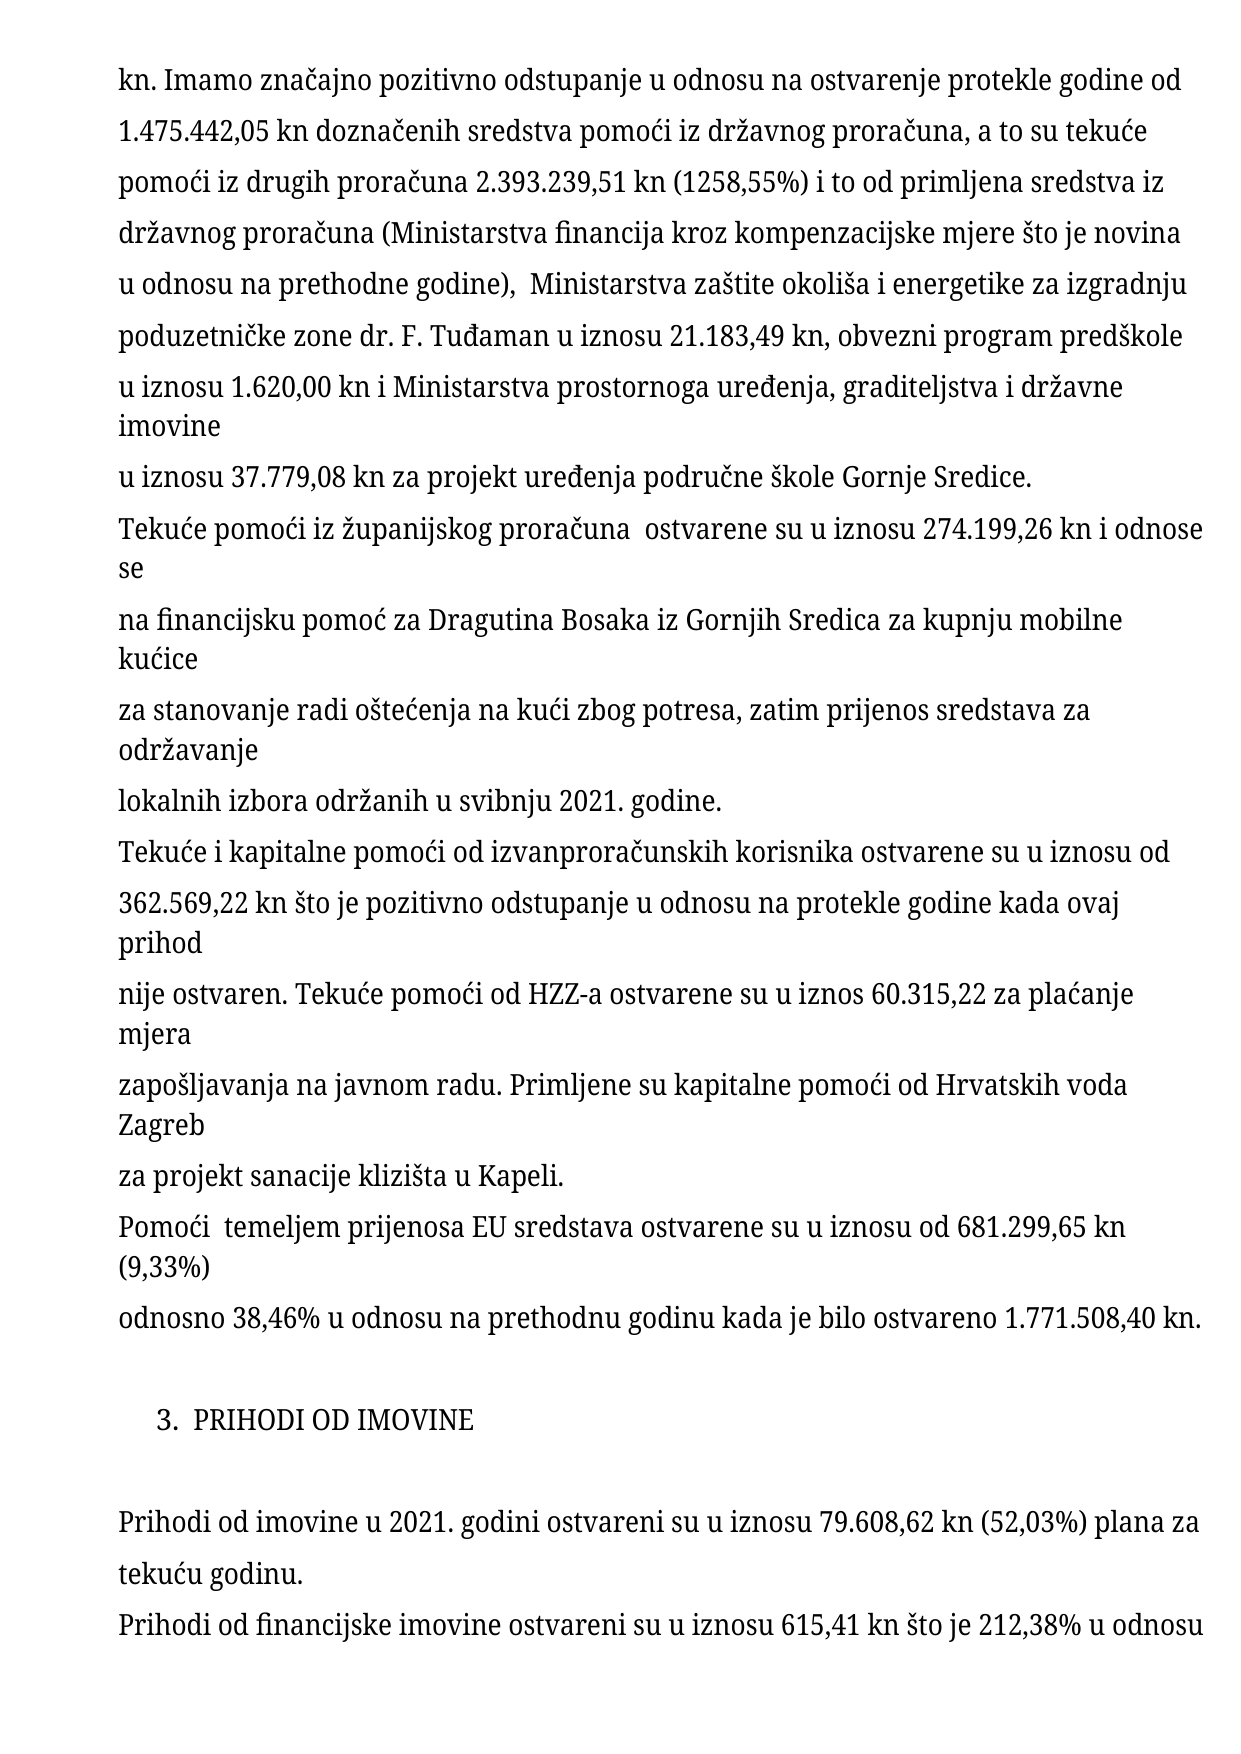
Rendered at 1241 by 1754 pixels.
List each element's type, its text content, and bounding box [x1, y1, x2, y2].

subtitle na financijsku pomoć za Dragutina Bosaka iz Gornjih Sredica za kupnju mobilne kućice [118, 599, 1211, 678]
subtitle 1.475.442,05 kn doznačenih sredstva pomoći iz državnog proračuna, a to su tekuće [118, 110, 1211, 150]
subtitle zapošljavanja na javnom radu. Primljene su kapitalne pomoći od Hrvatskih voda Zagreb [118, 1064, 1211, 1144]
subtitle za stanovanje radi oštećenja na kući zbog potresa, zatim prijenos sredstava za održavanje [118, 689, 1211, 769]
subtitle Pomoći temeljem prijenosa EU sredstava ostvarene su u iznosu od 681.299,65 kn (9,33%) [118, 1206, 1211, 1286]
subtitle u iznosu 1.620,00 kn i Ministarstva prostornoga uređenja, graditeljstva i državne imovine [118, 366, 1211, 445]
subtitle kn. Imamo značajno pozitivno odstupanje u odnosu na ostvarenje protekle godine od [118, 59, 1211, 99]
subtitle pomoći iz drugih proračuna 2.393.239,51 kn (1258,55%) i to od primljena sredstva iz [118, 161, 1211, 201]
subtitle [118, 1604, 1211, 1644]
subtitle nije ostvaren. Tekuće pomoći od HZZ-a ostvarene su u iznos 60.315,22 za plaćanje mjera [118, 973, 1211, 1053]
subtitle u odnosu na prethodne godine), Ministarstva zaštite okoliša i energetike za izgradnju [118, 264, 1211, 303]
subtitle odnosno 38,46% u odnosu na prethodnu godinu kada je bilo ostvareno 1.771.508,40 kn. [118, 1297, 1211, 1337]
subtitle Tekuće pomoći iz županijskog proračuna ostvarene su u iznosu 274.199,26 kn i odnose se [118, 508, 1211, 587]
subtitle državnog proračuna (Ministarstva financija kroz kompenzacijske mjere što je novina [118, 212, 1211, 252]
subtitle 362.569,22 kn što je pozitivno odstupanje u odnosu na protekle godine kada ovaj prihod [118, 883, 1211, 962]
subtitle lokalnih izbora održanih u svibnju 2021. godine. [118, 780, 1211, 820]
subtitle u iznosu 37.779,08 kn za projekt uređenja područne škole Gornje Sredice. [118, 457, 1211, 496]
subtitle za projekt sanacije klizišta u Kapeli. [118, 1155, 1211, 1195]
subtitle tekuću godinu. [118, 1553, 1211, 1593]
subtitle Prihodi od imovine u 2021. godini ostvareni su u iznosu 79.608,62 kn (52,03%) plana za [118, 1502, 1211, 1541]
subtitle PRIHODI OD IMOVINE [156, 1399, 1211, 1439]
subtitle poduzetničke zone dr. F. Tuđaman u iznosu 21.183,49 kn, obvezni program predškole [118, 315, 1211, 354]
subtitle Tekuće i kapitalne pomoći od izvanproračunskih korisnika ostvarene su u iznosu od [118, 832, 1211, 871]
